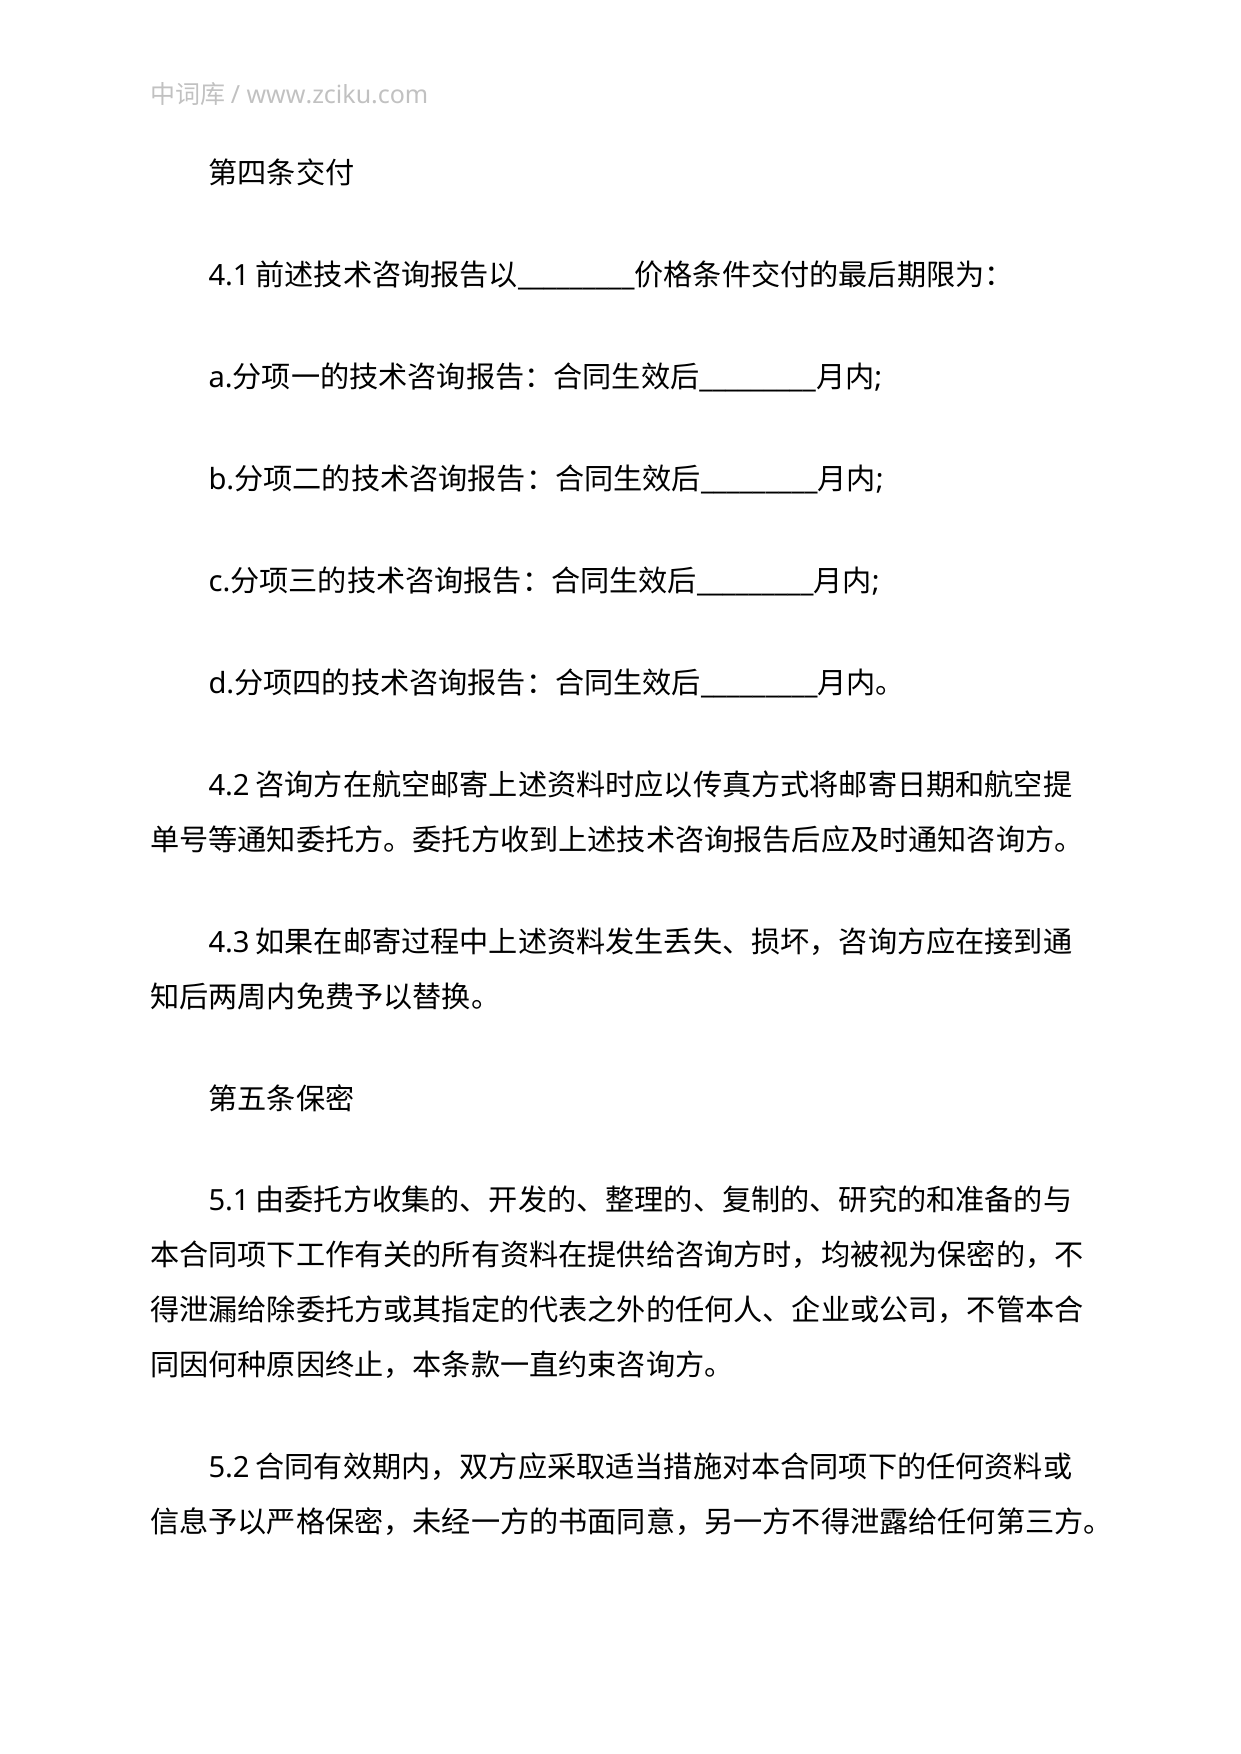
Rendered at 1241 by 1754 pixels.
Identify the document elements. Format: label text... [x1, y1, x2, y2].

text 第五条保密 [150, 1075, 1090, 1117]
text 4.1前述技术咨询报告以_________价格条件交付的最后期限为： [150, 252, 1090, 294]
text 5.2合同有效期内，双方应采取适当措施对本合同项下的任何资料或信息予以严格保密，未经一方的书面同意，另一方不得泄露给任何第三方。 [150, 1443, 1090, 1541]
text 第四条交付 [150, 150, 1090, 192]
text 4.2咨询方在航空邮寄上述资料时应以传真方式将邮寄日期和航空提单号等通知委托方。委托方收到上述技术咨询报告后应及时通知咨询方。 [150, 762, 1090, 859]
text c.分项三的技术咨询报告：合同生效后_________月内; [150, 558, 1090, 600]
text a.分项一的技术咨询报告：合同生效后_________月内; [150, 354, 1090, 396]
text 4.3如果在邮寄过程中上述资料发生丢失、损坏，咨询方应在接到通知后两周内免费予以替换。 [150, 918, 1090, 1016]
text 5.1由委托方收集的、开发的、整理的、复制的、研究的和准备的与本合同项下工作有关的所有资料在提供给咨询方时，均被视为保密的，不得泄漏给除委托方或其指定的代表之外的任何人、企业或公司，不管本合同因何种原因终止，本条款一直约束咨询方。 [150, 1177, 1090, 1384]
text d.分项四的技术咨询报告：合同生效后_________月内。 [150, 660, 1090, 702]
text b.分项二的技术咨询报告：合同生效后_________月内; [150, 456, 1090, 498]
